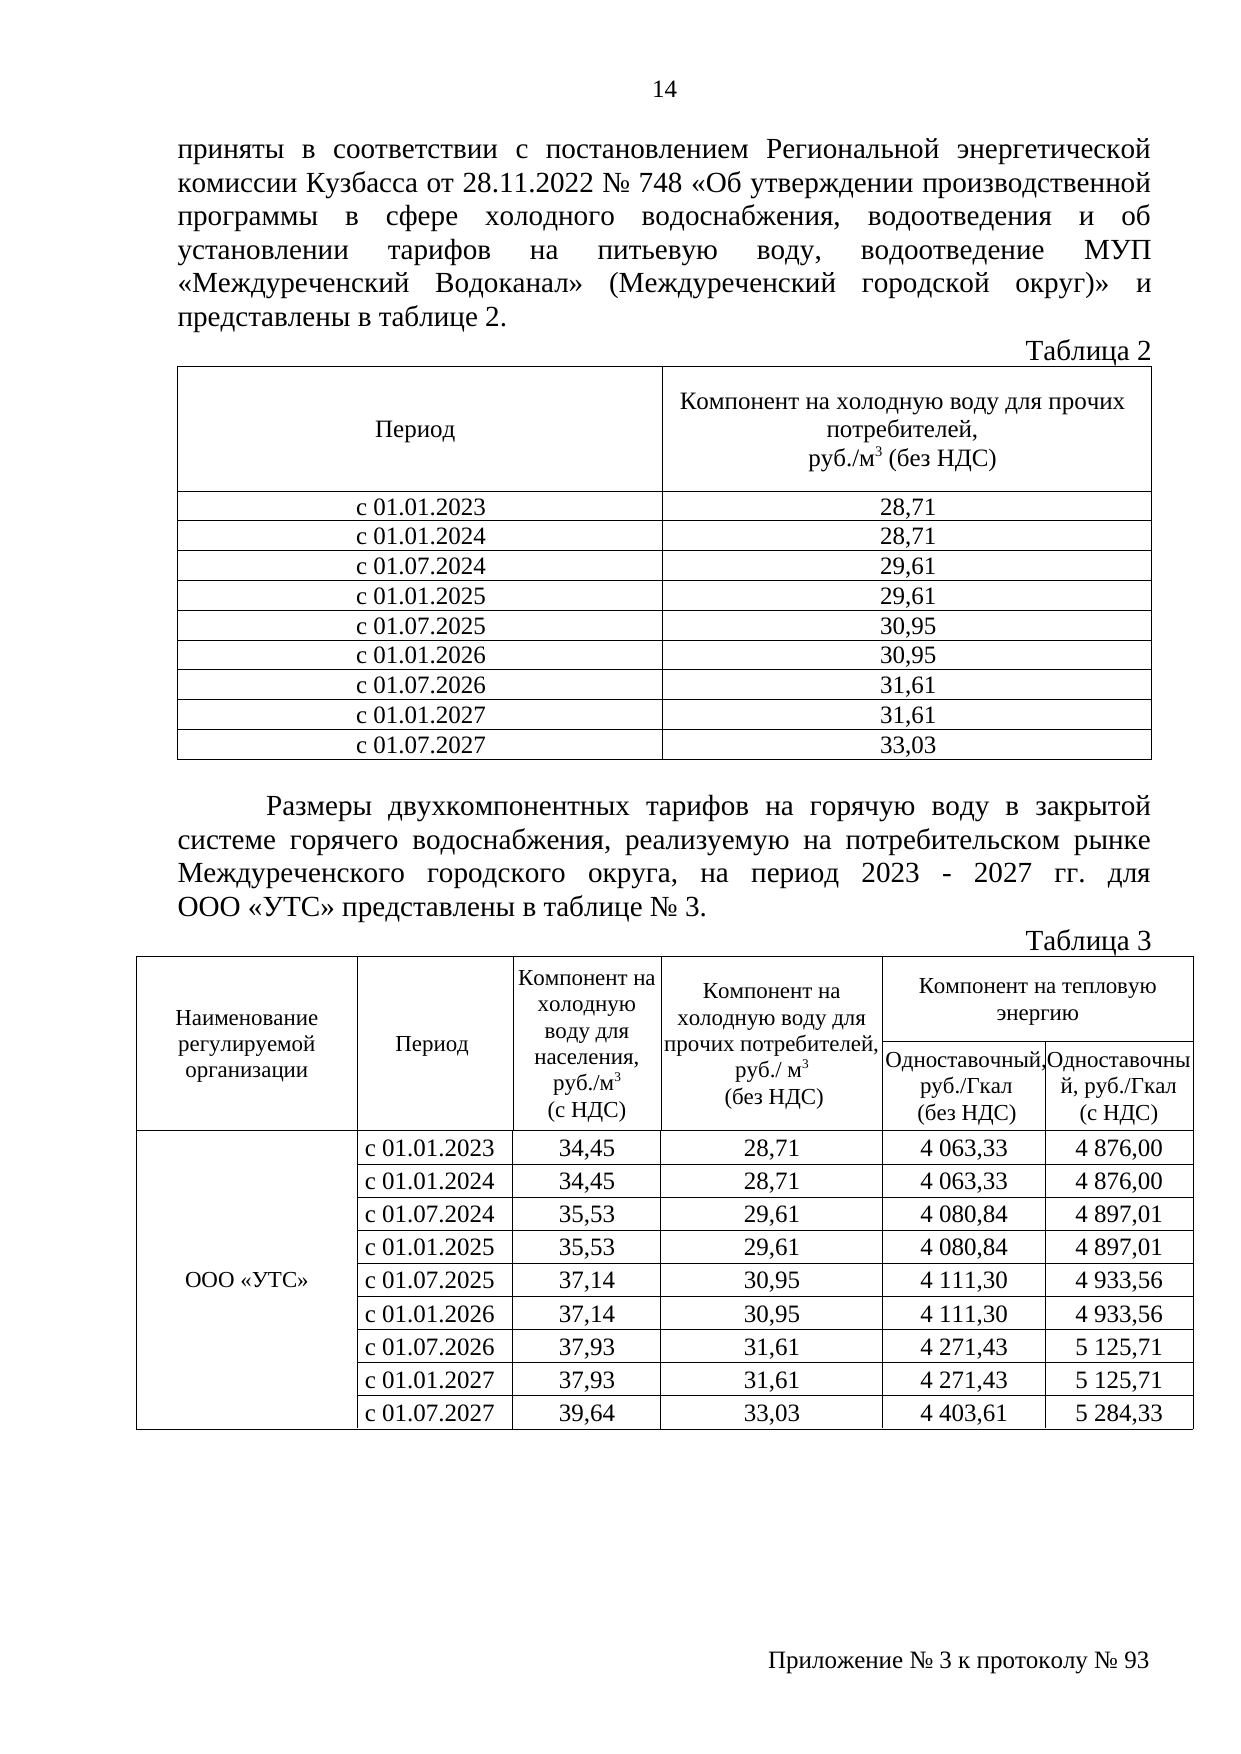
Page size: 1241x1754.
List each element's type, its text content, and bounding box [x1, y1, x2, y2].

text Размеры двухкомпонентных тарифов на горячую воду в закрытой системе горячего водоснабжения, реализуемую на потребительском рынке Междуреченского городского округа, на период 2023 - 2027 гг. для ООО «УТС» представлены в таблице № 3. [177, 788, 1152, 923]
table_header Период [358, 957, 513, 1129]
table_cell 4 063,33 [883, 1131, 1045, 1163]
table_cell с 01.01.2026 [358, 1297, 512, 1329]
table_header Компонент на холодную воду для прочих потребителей, руб./м3 (без НДС) [663, 367, 1151, 491]
table_cell с 01.01.2023 [178, 492, 662, 520]
table_cell 35,53 [513, 1231, 660, 1263]
table_cell 30,95 [663, 641, 1151, 669]
table_cell 29,61 [663, 551, 1151, 580]
table_header Компонент на холодную воду для прочих потребителей, руб./ м3 (без НДС) [662, 957, 882, 1129]
table_cell 30,95 [661, 1297, 882, 1329]
table_cell 5 284,33 [1046, 1396, 1193, 1428]
table_cell с 01.01.2027 [358, 1363, 512, 1395]
table_cell с 01.01.2024 [178, 521, 662, 550]
table_cell 5 125,71 [1046, 1363, 1193, 1395]
table_cell 4 111,30 [883, 1297, 1045, 1329]
table_cell 31,61 [661, 1330, 882, 1362]
table_cell с 01.07.2026 [178, 670, 662, 699]
table_cell 4 080,84 [883, 1231, 1045, 1263]
text Таблица 2 [177, 333, 1152, 366]
table_cell с 01.07.2024 [178, 551, 662, 580]
table_cell 4 897,01 [1046, 1231, 1193, 1263]
table_cell 33,03 [663, 730, 1151, 759]
table_cell 4 403,61 [883, 1396, 1045, 1428]
table_header Наименование регулируемой организации [137, 957, 357, 1129]
table_cell 37,14 [513, 1297, 660, 1329]
table_cell 37,93 [513, 1363, 660, 1395]
table_cell 4 876,00 [1046, 1131, 1193, 1163]
table_cell Одноставочный, руб./Гкал (с НДС) [1046, 1042, 1193, 1129]
table_cell 4 080,84 [883, 1198, 1045, 1230]
table_cell 29,61 [661, 1198, 882, 1230]
table_cell 28,71 [663, 492, 1151, 520]
table_cell с 01.07.2027 [178, 730, 662, 759]
table_cell 31,61 [663, 670, 1151, 699]
table_cell с 01.07.2027 [358, 1396, 512, 1428]
table_cell 29,61 [661, 1231, 882, 1263]
table_cell 4 933,56 [1046, 1297, 1193, 1329]
table_cell 29,61 [663, 581, 1151, 610]
table_cell с 01.01.2027 [178, 700, 662, 729]
table_cell с 01.07.2025 [178, 611, 662, 639]
table_cell 4 897,01 [1046, 1198, 1193, 1230]
table_cell 37,14 [513, 1264, 660, 1296]
table_cell Одноставочный, руб./Гкал (без НДС) [883, 1042, 1045, 1129]
table_cell 28,71 [663, 521, 1151, 550]
table_cell 31,61 [663, 700, 1151, 729]
table_cell с 01.07.2024 [358, 1198, 512, 1230]
table_cell 4 111,30 [883, 1264, 1045, 1296]
table_header Компонент на холодную воду для населения, руб./м3 (с НДС) [514, 957, 661, 1129]
table_cell с 01.01.2026 [178, 641, 662, 669]
text Приложение № 3 к протоколу № 93 [0, 1645, 1211, 1674]
table_cell 5 125,71 [1046, 1330, 1193, 1362]
table_cell 4 271,43 [883, 1330, 1045, 1362]
table_cell 4 063,33 [883, 1165, 1045, 1197]
table_header Период [178, 367, 662, 491]
table_cell с 01.07.2025 [358, 1264, 512, 1296]
table_cell 33,03 [661, 1396, 882, 1428]
table_cell ООО «УТС» [137, 1131, 357, 1428]
table_cell 28,71 [661, 1165, 882, 1197]
text Таблица 3 [177, 923, 1152, 956]
table_cell 30,95 [663, 611, 1151, 639]
table_cell 34,45 [513, 1165, 660, 1197]
table_header Компонент на тепловую энергию [883, 957, 1193, 1041]
table_cell 37,93 [513, 1330, 660, 1362]
table_cell 30,95 [661, 1264, 882, 1296]
table_cell 28,71 [661, 1131, 882, 1163]
table_cell 4 271,43 [883, 1363, 1045, 1395]
table_cell 4 933,56 [1046, 1264, 1193, 1296]
table_cell с 01.01.2023 [358, 1131, 512, 1163]
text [177, 131, 1152, 333]
table_cell 31,61 [661, 1363, 882, 1395]
table_cell с 01.01.2025 [178, 581, 662, 610]
table_cell 4 876,00 [1046, 1165, 1193, 1197]
table_cell 39,64 [513, 1396, 660, 1428]
table_cell с 01.01.2025 [358, 1231, 512, 1263]
table_cell 34,45 [513, 1131, 660, 1163]
table_cell 35,53 [513, 1198, 660, 1230]
table_cell с 01.07.2026 [358, 1330, 512, 1362]
table_cell с 01.01.2024 [358, 1165, 512, 1197]
